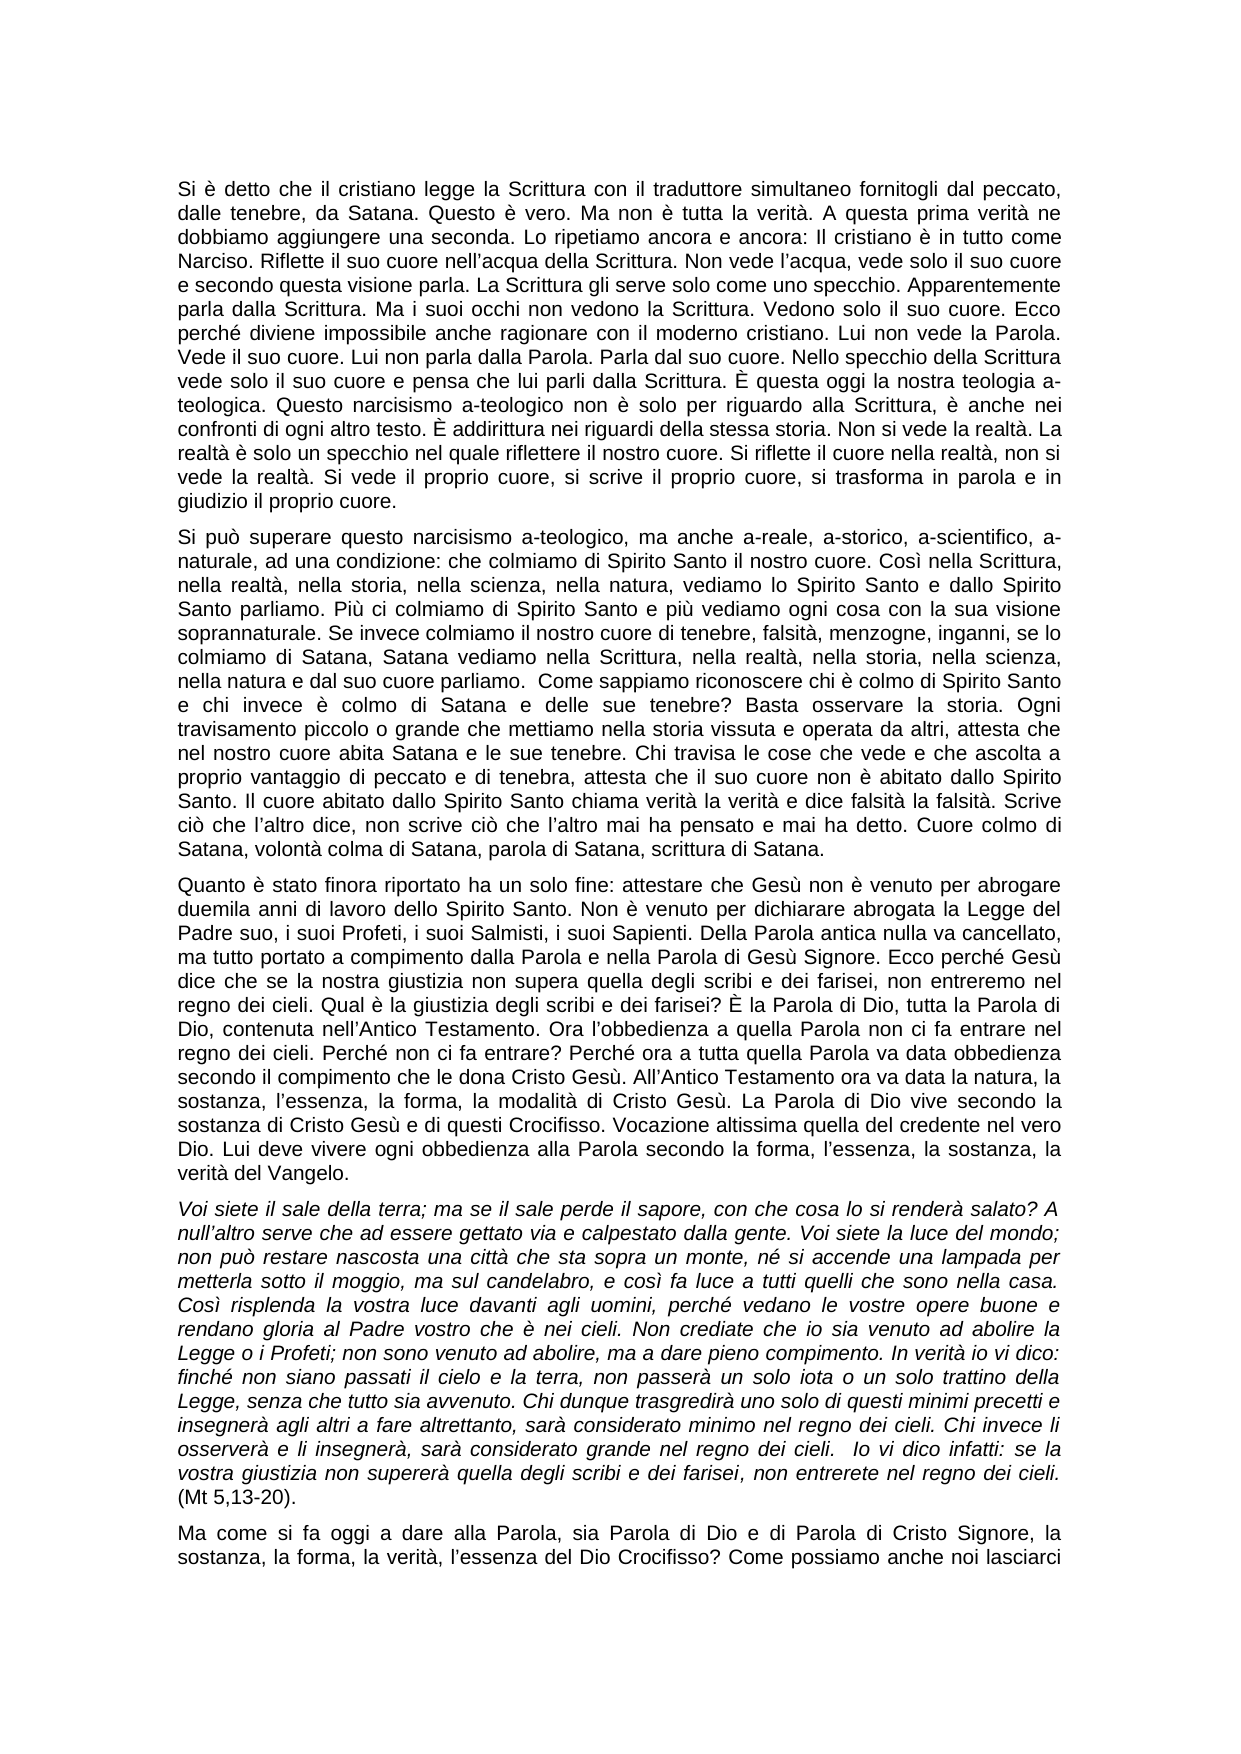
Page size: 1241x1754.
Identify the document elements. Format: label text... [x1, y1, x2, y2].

text Quanto è stato finora riportato ha un solo fine: attestare che Gesù non è venuto per abrogare duemila anni di lavoro dello Spirito Santo. Non è venuto per dichiarare abrogata la Legge del Padre suo, i suoi Profeti, i suoi Salmisti, i suoi Sapienti. Della Parola antica nulla va cancellato, ma tutto portato a compimento dalla Parola e nella Parola di Gesù Signore. Ecco perché Gesù dice che se la nostra giustizia non supera quella degli scribi e dei farisei, non entreremo nel regno dei cieli. Qual è la giustizia degli scribi e dei farisei? È la Parola di Dio, tutta la Parola di Dio, contenuta nell’Antico Testamento. Ora l’obbedienza a quella Parola non ci fa entrare nel regno dei cieli. Perché non ci fa entrare? Perché ora a tutta quella Parola va data obbedienza secondo il compimento che le dona Cristo Gesù. All’Antico Testamento ora va data la natura, la sostanza, l’essenza, la forma, la modalità di Cristo Gesù. La Parola di Dio vive secondo la sostanza di Cristo Gesù e di questi Crocifisso. Vocazione altissima quella del credente nel vero Dio. Lui deve vivere ogni obbedienza alla Parola secondo la forma, l’essenza, la sostanza, la verità del Vangelo. [177, 873, 1063, 1184]
text Voi siete il sale della terra; ma se il sale perde il sapore, con che cosa lo si renderà salato? A null’altro serve che ad essere gettato via e calpestato dalla gente. Voi siete la luce del mondo; non può restare nascosta una città che sta sopra un monte, né si accende una lampada per metterla sotto il moggio, ma sul candelabro, e così fa luce a tutti quelli che sono nella casa. Così risplenda la vostra luce davanti agli uomini, perché vedano le vostre opere buone e rendano gloria al Padre vostro che è nei cieli. Non crediate che io sia venuto ad abolire la Legge o i Profeti; non sono venuto ad abolire, ma a dare pieno compimento. In verità io vi dico: finché non siano passati il cielo e la terra, non passerà un solo iota o un solo trattino della Legge, senza che tutto sia avvenuto. Chi dunque trasgredirà uno solo di questi minimi precetti e insegnerà agli altri a fare altrettanto, sarà considerato minimo nel regno dei cieli. Chi invece li osserverà e li insegnerà, sarà considerato grande nel regno dei cieli. Io vi dico infatti: se la vostra giustizia non supererà quella degli scribi e dei farisei, non entrerete nel regno dei cieli. (Mt 5,13-20). [177, 1197, 1063, 1508]
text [177, 1521, 1063, 1569]
text Si può superare questo narcisismo a-teologico, ma anche a-reale, a-storico, a-scientifico, a-naturale, ad una condizione: che colmiamo di Spirito Santo il nostro cuore. Così nella Scrittura, nella realtà, nella storia, nella scienza, nella natura, vediamo lo Spirito Santo e dallo Spirito Santo parliamo. Più ci colmiamo di Spirito Santo e più vediamo ogni cosa con la sua visione soprannaturale. Se invece colmiamo il nostro cuore di tenebre, falsità, menzogne, inganni, se lo colmiamo di Satana, Satana vediamo nella Scrittura, nella realtà, nella storia, nella scienza, nella natura e dal suo cuore parliamo. Come sappiamo riconoscere chi è colmo di Spirito Santo e chi invece è colmo di Satana e delle sue tenebre? Basta osservare la storia. Ogni travisamento piccolo o grande che mettiamo nella storia vissuta e operata da altri, attesta che nel nostro cuore abita Satana e le sue tenebre. Chi travisa le cose che vede e che ascolta a proprio vantaggio di peccato e di tenebra, attesta che il suo cuore non è abitato dallo Spirito Santo. Il cuore abitato dallo Spirito Santo chiama verità la verità e dice falsità la falsità. Scrive ciò che l’altro dice, non scrive ciò che l’altro mai ha pensato e mai ha detto. Cuore colmo di Satana, volontà colma di Satana, parola di Satana, scrittura di Satana. [177, 525, 1063, 861]
text Si è detto che il cristiano legge la Scrittura con il traduttore simultaneo fornitogli dal peccato, dalle tenebre, da Satana. Questo è vero. Ma non è tutta la verità. A questa prima verità ne dobbiamo aggiungere una seconda. Lo ripetiamo ancora e ancora: Il cristiano è in tutto come Narciso. Riflette il suo cuore nell’acqua della Scrittura. Non vede l’acqua, vede solo il suo cuore e secondo questa visione parla. La Scrittura gli serve solo come uno specchio. Apparentemente parla dalla Scrittura. Ma i suoi occhi non vedono la Scrittura. Vedono solo il suo cuore. Ecco perché diviene impossibile anche ragionare con il moderno cristiano. Lui non vede la Parola. Vede il suo cuore. Lui non parla dalla Parola. Parla dal suo cuore. Nello specchio della Scrittura vede solo il suo cuore e pensa che lui parli dalla Scrittura. È questa oggi la nostra teologia a-teologica. Questo narcisismo a-teologico non è solo per riguardo alla Scrittura, è anche nei confronti di ogni altro testo. È addirittura nei riguardi della stessa storia. Non si vede la realtà. La realtà è solo un specchio nel quale riflettere il nostro cuore. Si riflette il cuore nella realtà, non si vede la realtà. Si vede il proprio cuore, si scrive il proprio cuore, si trasforma in parola e in giudizio il proprio cuore. [177, 177, 1063, 513]
